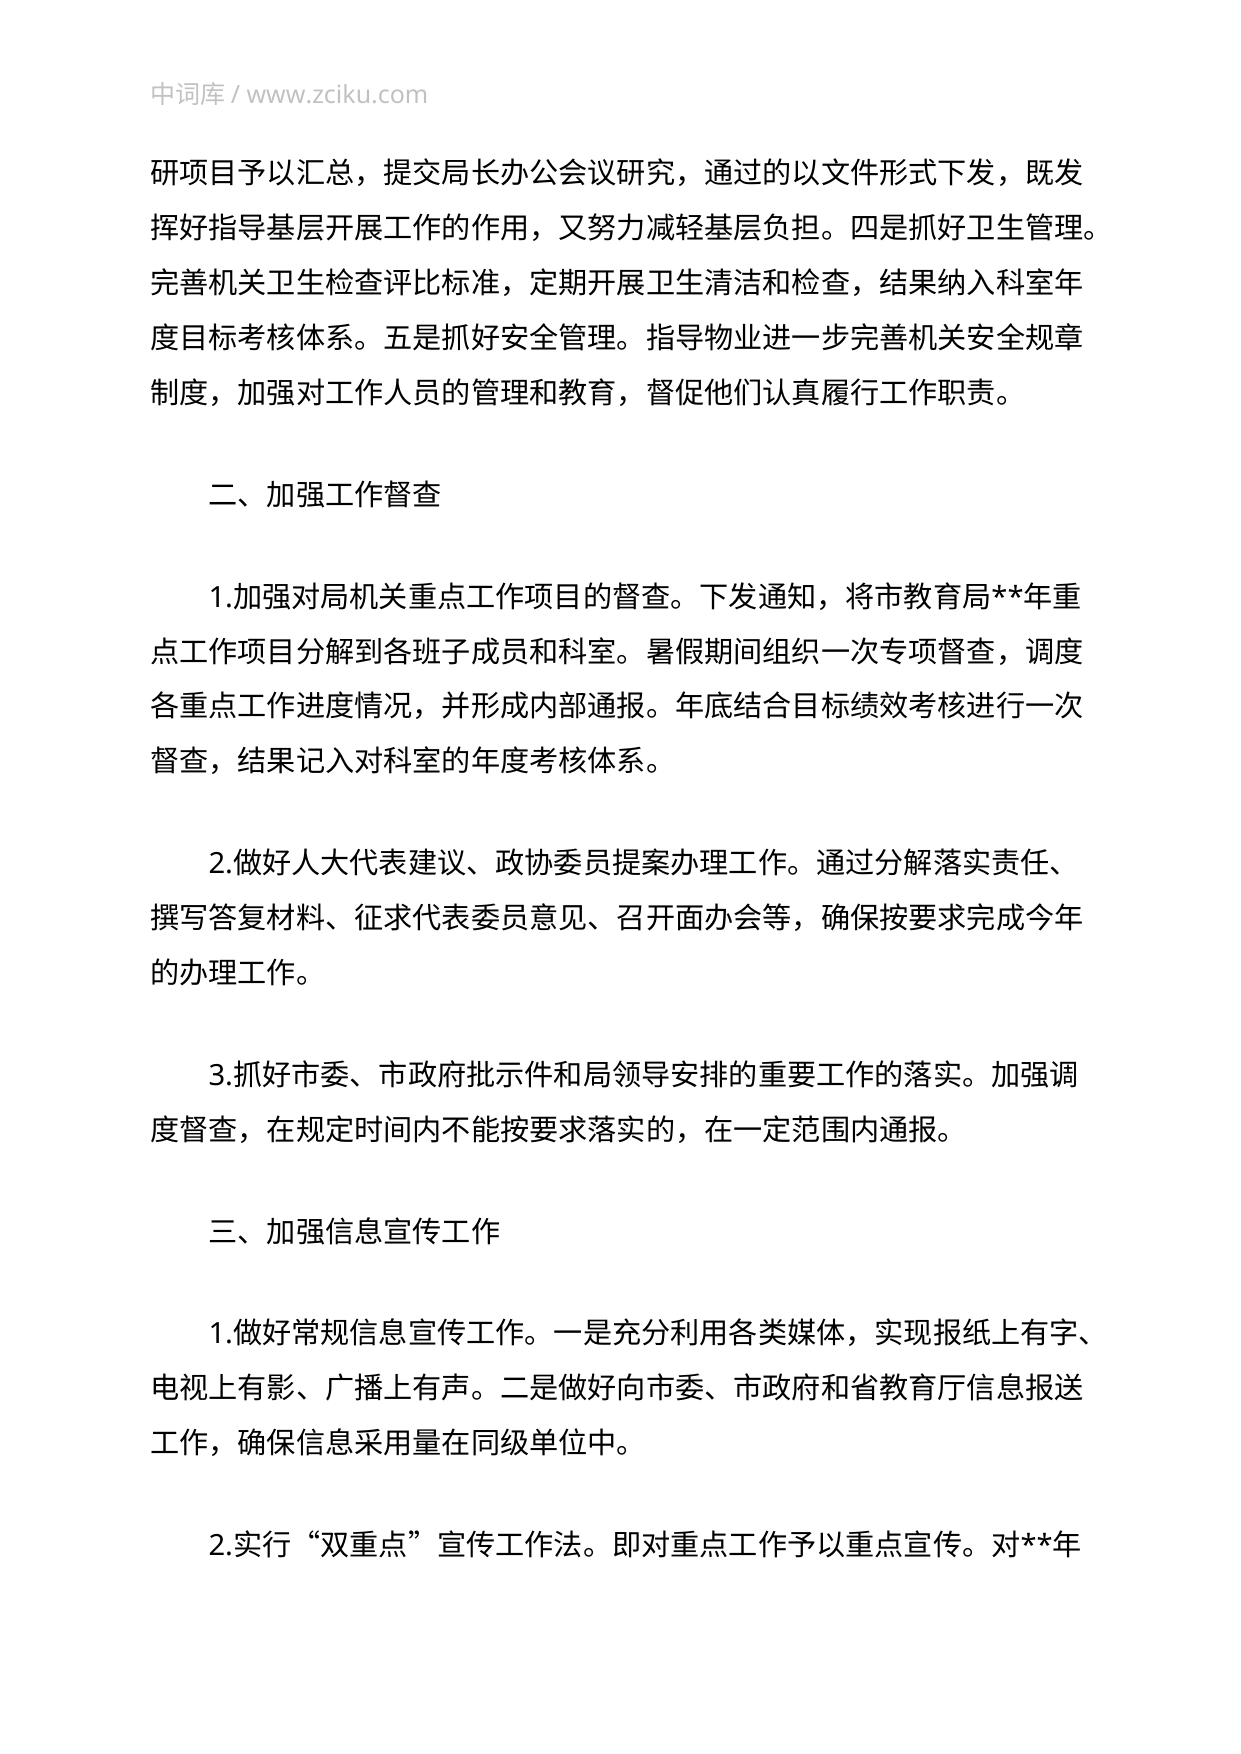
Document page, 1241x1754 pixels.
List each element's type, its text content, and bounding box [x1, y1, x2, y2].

text 1.做好常规信息宣传工作。一是充分利用各类媒体，实现报纸上有字、电视上有影、广播上有声。二是做好向市委、市政府和省教育厅信息报送工作，确保信息采用量在同级单位中。 [150, 1310, 1090, 1462]
text 1.加强对局机关重点工作项目的督查。下发通知，将市教育局**年重点工作项目分解到各班子成员和科室。暑假期间组织一次专项督查，调度各重点工作进度情况，并形成内部通报。年底结合目标绩效考核进行一次督查，结果记入对科室的年度考核体系。 [150, 573, 1090, 780]
text 二、加强工作督查 [150, 471, 1090, 514]
text 三、加强信息宣传工作 [150, 1208, 1090, 1250]
text 2.做好人大代表建议、政协委员提案办理工作。通过分解落实责任、撰写答复材料、征求代表委员意见、召开面办会等，确保按要求完成今年的办理工作。 [150, 840, 1090, 992]
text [150, 150, 1090, 412]
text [150, 1522, 1090, 1564]
text 3.抓好市委、市政府批示件和局领导安排的重要工作的落实。加强调度督查，在规定时间内不能按要求落实的，在一定范围内通报。 [150, 1051, 1090, 1149]
